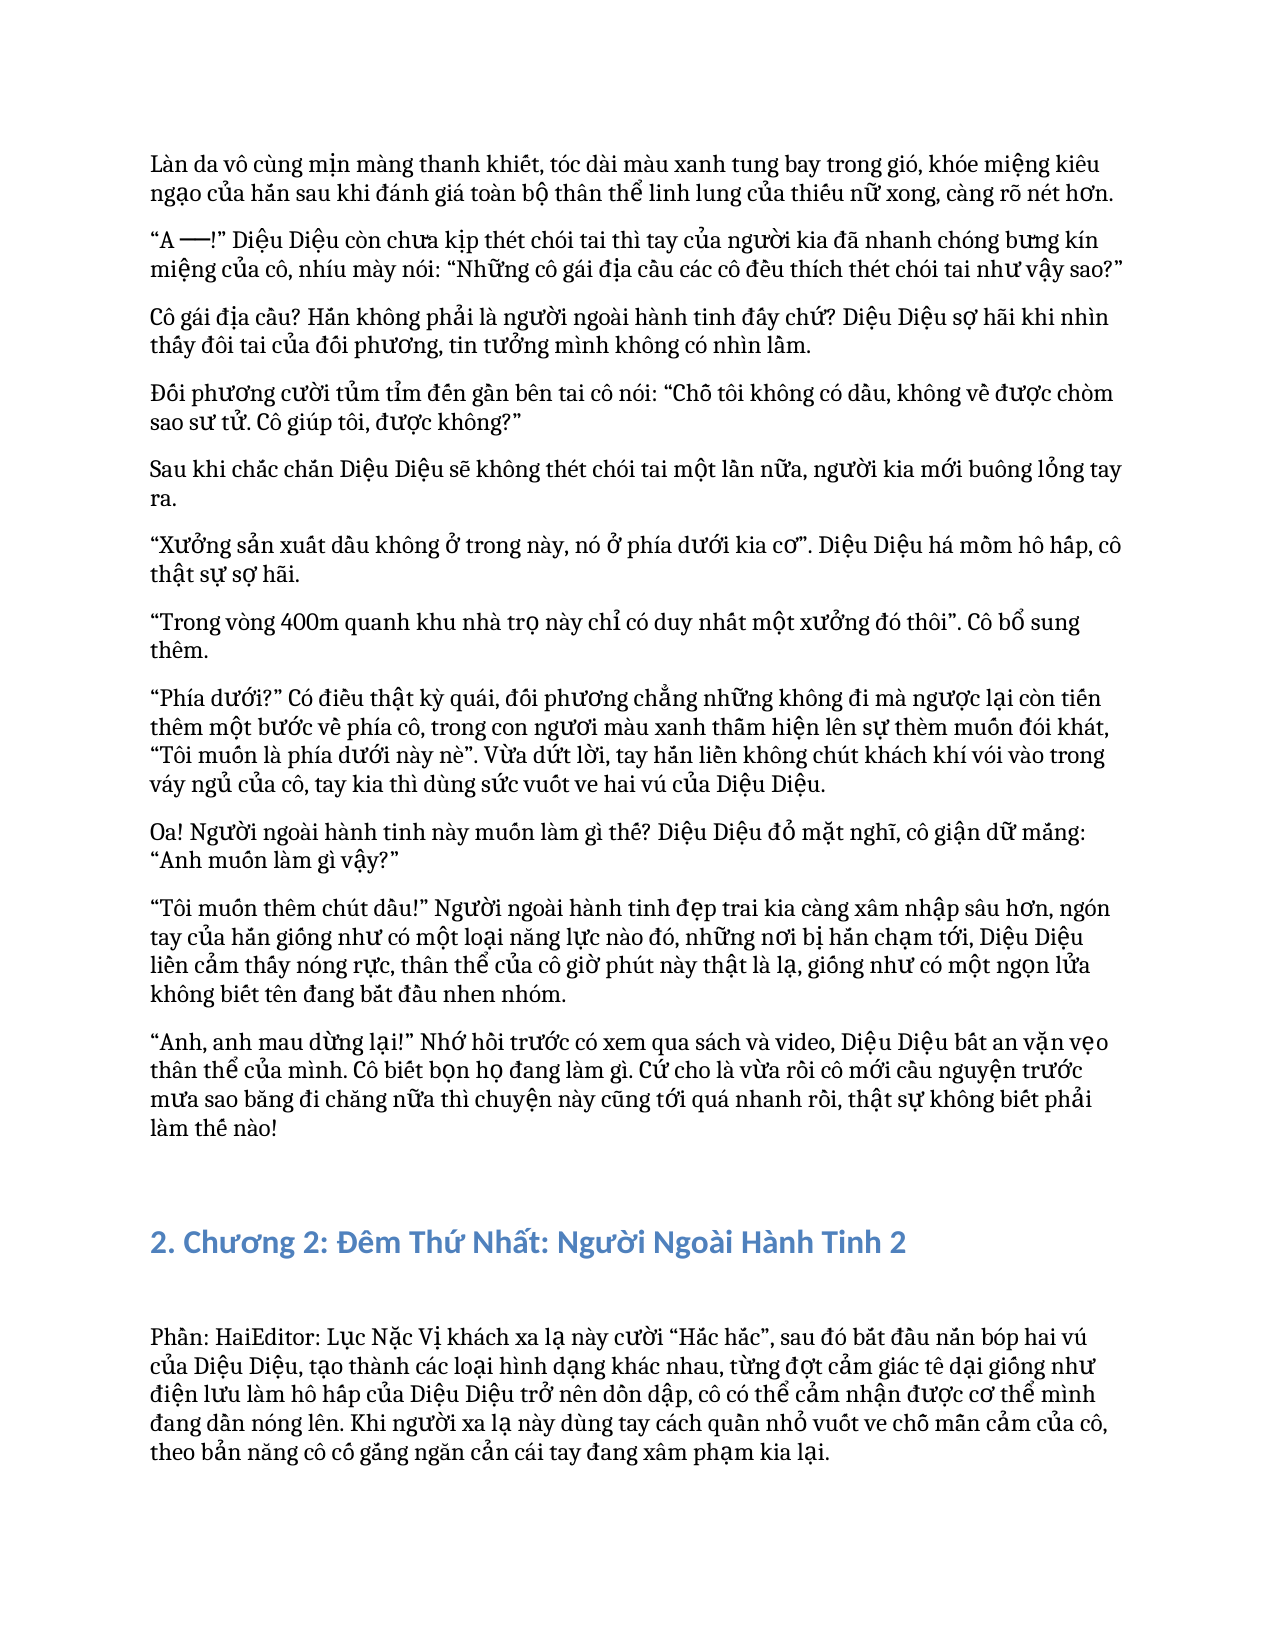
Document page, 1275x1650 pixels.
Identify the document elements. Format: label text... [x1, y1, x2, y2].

text Cô gái địa cầu? Hắn không phải là người ngoài hành tinh đấy chứ? Diệu Diệu sợ hãi khi nhìn thấy đôi tai của đối phương, tin tưởng mình không có nhìn lầm. [150, 302, 1125, 360]
text “Trong vòng 400m quanh khu nhà trọ này chỉ có duy nhất một xưởng đó thôi”. Cô bổ sung thêm. [150, 607, 1125, 665]
text Oa! Người ngoài hành tinh này muốn làm gì thế? Diệu Diệu đỏ mặt nghĩ, cô giận dữ mắng: “Anh muốn làm gì vậy?” [150, 817, 1125, 875]
subtitle 2. Chương 2: Đêm Thứ Nhất: Người Ngoài Hành Tinh 2 [150, 1221, 1125, 1262]
text “Xưởng sản xuất dầu không ở trong này, nó ở phía dưới kia cơ”. Diệu Diệu há mồm hô hấp, cô thật sự sợ hãi. [150, 531, 1125, 589]
text “Phía dưới?” Có điều thật kỳ quái, đối phương chẳng những không đi mà ngược lại còn tiến thêm một bước về phía cô, trong con ngươi màu xanh thẫm hiện lên sự thèm muốn đói khát, “Tôi muốn là phía dưới này nè”. Vừa dứt lời, tay hắn liền không chút khách khí vói vào trong váy ngủ của cô, tay kia thì dùng sức vuốt ve hai vú của Diệu Diệu. [150, 684, 1125, 799]
text “Anh, anh mau dừng lại!” Nhớ hồi trước có xem qua sách và video, Diệu Diệu bất an vặn vẹo thân thể của mình. Cô biết bọn họ đang làm gì. Cứ cho là vừa rồi cô mới cầu nguyện trước mưa sao băng đi chăng nữa thì chuyện này cũng tới quá nhanh rồi, thật sự không biết phải làm thế nào! [150, 1027, 1125, 1200]
text Làn da vô cùng mịn màng thanh khiết, tóc dài màu xanh tung bay trong gió, khóe miệng kiêu ngạo của hắn sau khi đánh giá toàn bộ thân thể linh lung của thiếu nữ xong, càng rõ nét hơn. [150, 150, 1125, 207]
text “Tôi muốn thêm chút dầu!” Người ngoài hành tinh đẹp trai kia càng xâm nhập sâu hơn, ngón tay của hắn giống như có một loại năng lực nào đó, những nơi bị hắn chạm tới, Diệu Diệu liền cảm thấy nóng rực, thân thể của cô giờ phút này thật là lạ, giống như có một ngọn lửa không biết tên đang bắt đầu nhen nhóm. [150, 894, 1125, 1009]
text Sau khi chắc chắn Diệu Diệu sẽ không thét chói tai một lần nữa, người kia mới buông lỏng tay ra. [150, 455, 1125, 512]
text “A ──!” Diệu Diệu còn chưa kịp thét chói tai thì tay của người kia đã nhanh chóng bưng kín miệng của cô, nhíu mày nói: “Những cô gái địa cầu các cô đều thích thét chói tai như vậy sao?” [150, 226, 1125, 284]
text Phần: HaiEditor: Lục Nặc Vị khách xa lạ này cười “Hắc hắc”, sau đó bắt đầu nắn bóp hai vú của Diệu Diệu, tạo thành các loại hình dạng khác nhau, từng đợt cảm giác tê dại giống như điện lưu làm hô hấp của Diệu Diệu trở nên dồn dập, cô có thể cảm nhận được cơ thể mình đang dần nóng lên. Khi người xa lạ này dùng tay cách quần nhỏ vuốt ve chỗ mẫn cảm của cô, theo bản năng cô cố gắng ngăn cản cái tay đang xâm phạm kia lại. [150, 1265, 1125, 1467]
text Đối phương cười tủm tỉm đến gần bên tai cô nói: “Chỗ tôi không có dầu, không về được chòm sao sư tử. Cô giúp tôi, được không?” [150, 379, 1125, 436]
